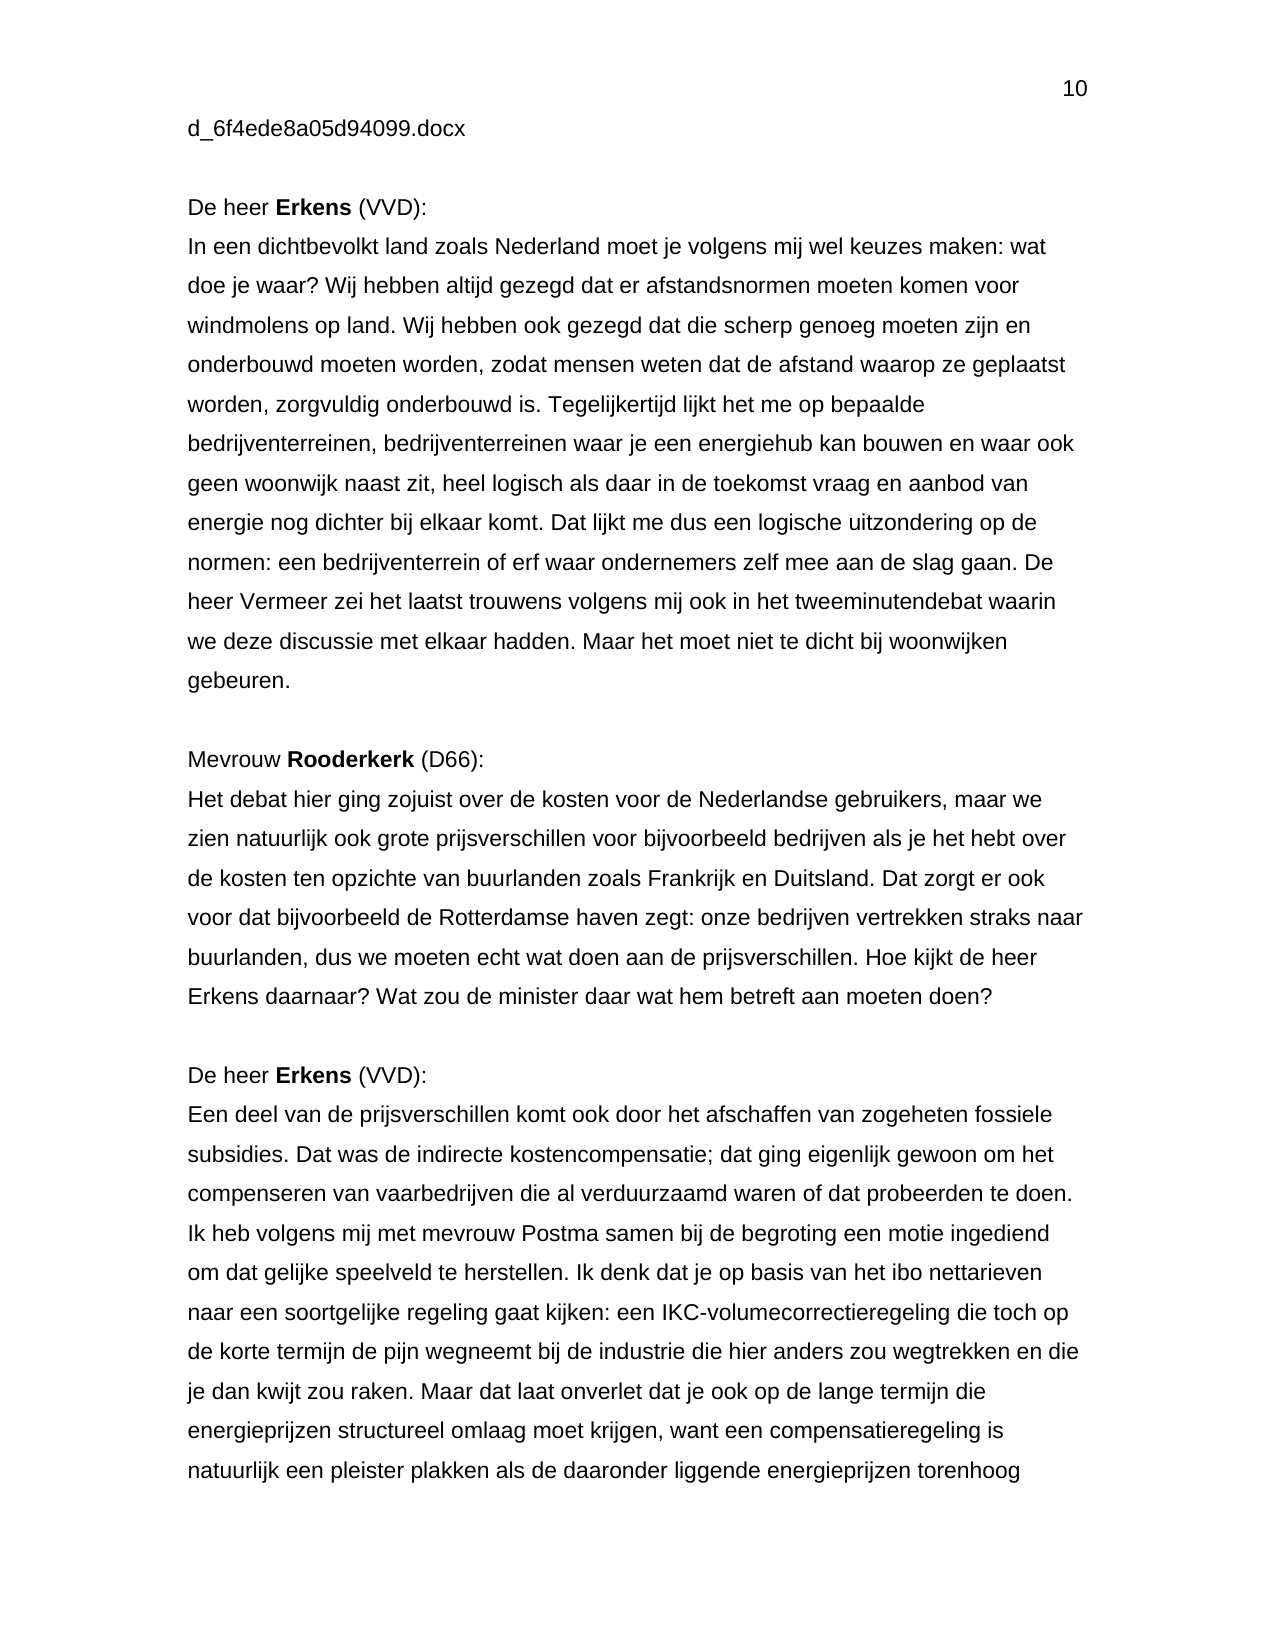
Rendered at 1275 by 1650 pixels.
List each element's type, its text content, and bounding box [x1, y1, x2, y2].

text De heer Erkens (VVD): [187, 193, 1087, 220]
text Mevrouw Rooderkerk (D66): [187, 746, 1087, 772]
text In een dichtbevolkt land zoals Nederland moet je volgens mij wel keuzes maken: wat doe je waar? Wij hebben altijd gezegd dat er afstandsnormen moeten komen voor windmolens op land. Wij hebben ook gezegd dat die scherp genoeg moeten zijn en onderbouwd moeten worden, zodat mensen weten dat de afstand waarop ze geplaatst worden, zorgvuldig onderbouwd is. Tegelijkertijd lijkt het me op bepaalde bedrijventerreinen, bedrijventerreinen waar je een energiehub kan bouwen en waar ook geen woonwijk naast zit, heel logisch als daar in de toekomst vraag en aanbod van energie nog dichter bij elkaar komt. Dat lijkt me dus een logische uitzondering op de normen: een bedrijventerrein of erf waar ondernemers zelf mee aan de slag gaan. De heer Vermeer zei het laatst trouwens volgens mij ook in het tweeminutendebat waarin we deze discussie met elkaar hadden. Maar het moet niet te dicht bij woonwijken gebeuren. [187, 233, 1087, 693]
text Het debat hier ging zojuist over de kosten voor de Nederlandse gebruikers, maar we zien natuurlijk ook grote prijsverschillen voor bijvoorbeeld bedrijven als je het hebt over de kosten ten opzichte van buurlanden zoals Frankrijk en Duitsland. Dat zorgt er ook voor dat bijvoorbeeld de Rotterdamse haven zegt: onze bedrijven vertrekken straks naar buurlanden, dus we moeten echt wat doen aan de prijsverschillen. Hoe kijkt de heer Erkens daarnaar? Wat zou de minister daar wat hem betreft aan moeten doen? [187, 786, 1087, 1009]
text De heer Erkens (VVD): [187, 1062, 1087, 1088]
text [187, 1101, 1087, 1483]
